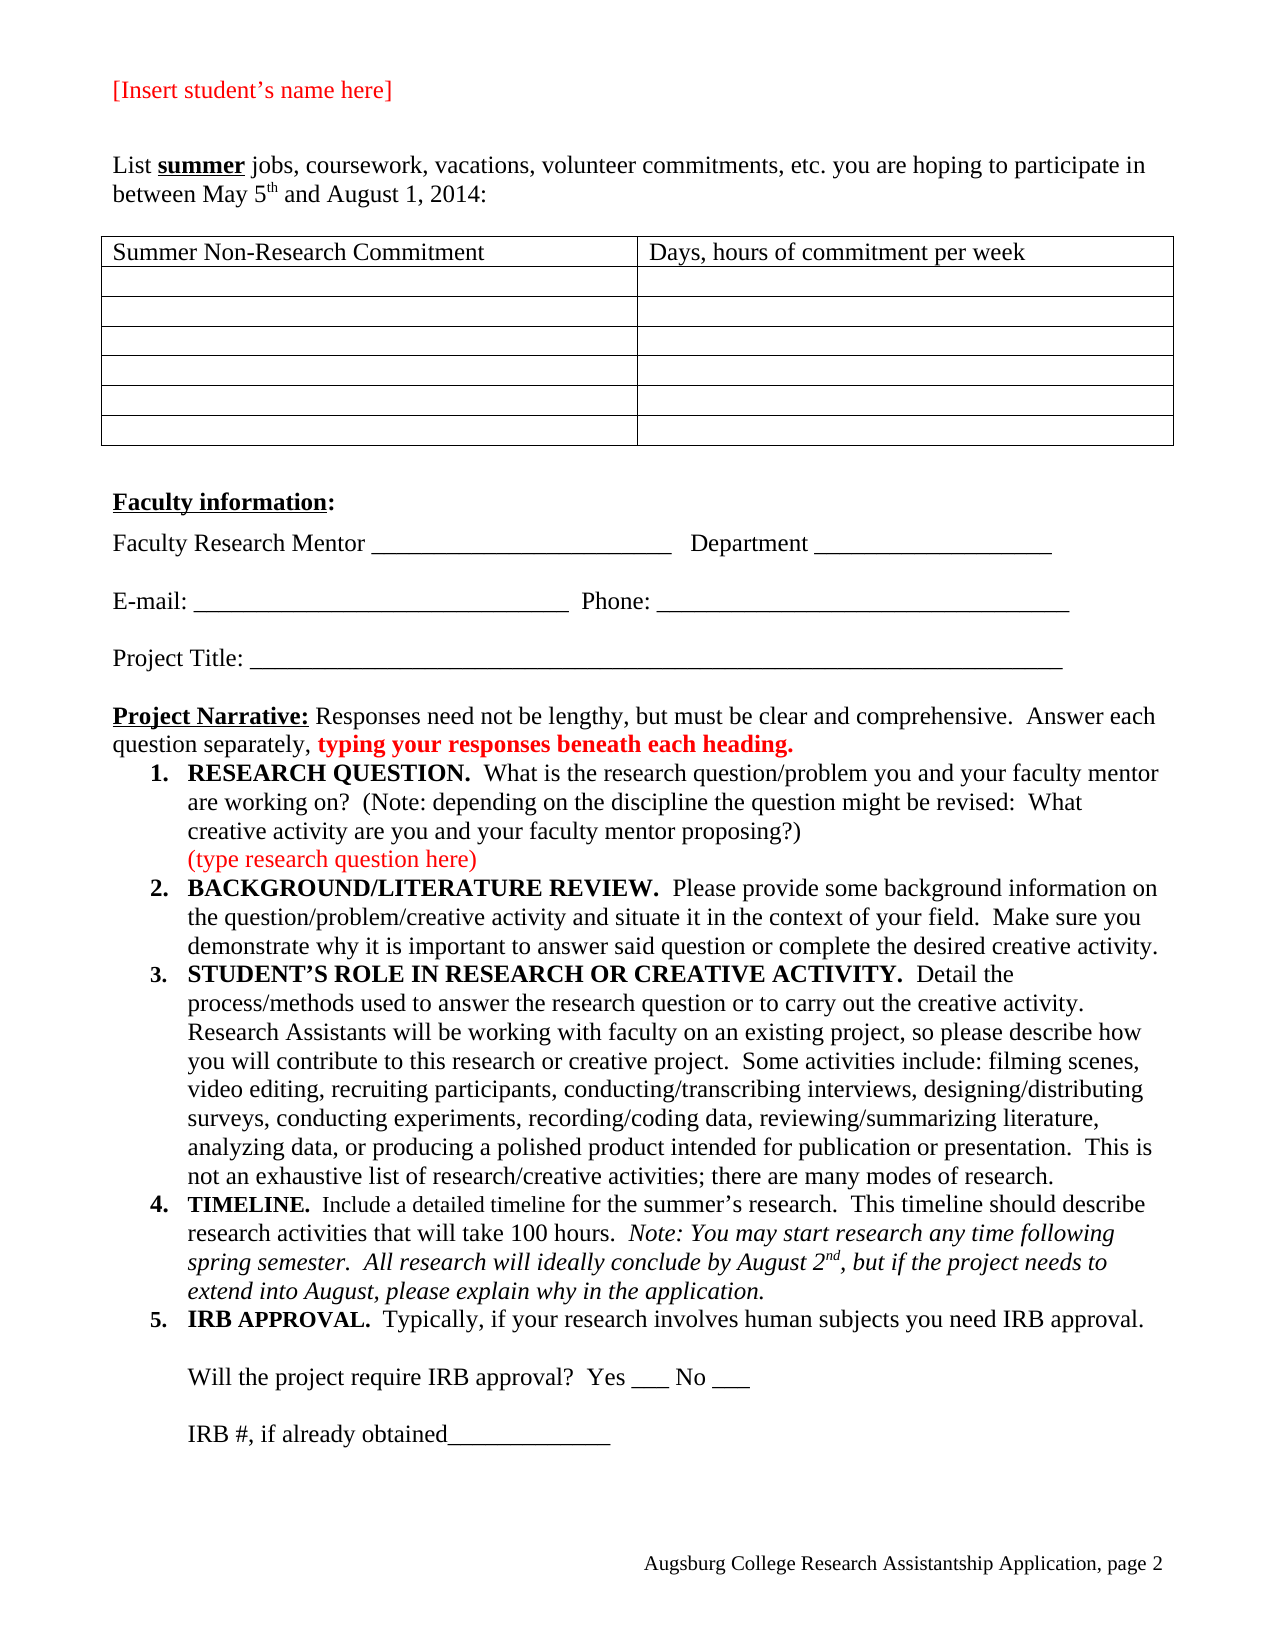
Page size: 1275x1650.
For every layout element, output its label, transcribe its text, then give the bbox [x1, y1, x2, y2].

table_cell [102, 386, 637, 415]
text Project Narrative: Responses need not be lengthy, but must be clear and comprehensive. Answer each question separately, typing your responses beneath each heading. [112, 701, 1162, 758]
table_cell [102, 267, 637, 296]
text (type research question here) [187, 844, 1162, 873]
table_cell [638, 416, 1173, 445]
table_header Summer Non-Research Commitment [102, 237, 637, 266]
text Faculty information: [112, 487, 1162, 516]
text Will the project require IRB approval? Yes ___ No ___ [187, 1362, 1162, 1391]
table_cell [638, 297, 1173, 326]
table_cell [102, 297, 637, 326]
text Faculty Research Mentor ________________________ Department ___________________ [112, 528, 1162, 557]
table_cell [102, 327, 637, 355]
text E-mail: ______________________________ Phone: _________________________________ [112, 586, 1162, 614]
table_cell [102, 356, 637, 385]
list STUDENT’S ROLE IN RESEARCH OR CREATIVE ACTIVITY. Detail the process/methods used to answer the research question or to carry out the creative activity. Research Assistants will be working with faculty on an existing project, so please describe how you will contribute to this research or creative project. Some activities include: filming scenes, video editing, recruiting participants, conducting/transcribing interviews, designing/distributing surveys, conducting experiments, recording/coding data, reviewing/summarizing literature, analyzing data, or producing a polished product intended for publication or presentation. This is not an exhaustive list of research/creative activities; there are many modes of research. [150, 959, 1162, 1189]
table_cell [638, 356, 1173, 385]
table_cell [102, 416, 637, 445]
text IRB #, if already obtained_____________ [187, 1419, 1162, 1448]
list BACKGROUND/LITERATURE REVIEW. Please provide some background information on the question/problem/creative activity and situate it in the context of your field. Make sure you demonstrate why it is important to answer said question or complete the desired creative activity. [150, 873, 1162, 959]
table_cell [638, 327, 1173, 355]
text Project Title: _________________________________________________________________ [112, 643, 1162, 672]
table_header Days, hours of commitment per week [638, 237, 1173, 266]
list TIMELINE. Include a detailed timeline for the summer’s research. This timeline should describe research activities that will take 100 hours. Note: You may start research any time following spring semester. All research will ideally conclude by August 2nd, but if the project needs to extend into August, please explain why in the application. [150, 1189, 1162, 1304]
text List summer jobs, coursework, vacations, volunteer commitments, etc. you are hoping to participate in between May 5th and August 1, 2014: [112, 150, 1162, 207]
table_cell [638, 267, 1173, 296]
list RESEARCH QUESTION. What is the research question/problem you and your faculty mentor are working on? (Note: depending on the discipline the question might be revised: What creative activity are you and your faculty mentor proposing?) [150, 758, 1162, 844]
table_cell [638, 386, 1173, 415]
list IRB APPROVAL. Typically, if your research involves human subjects you need IRB approval. [150, 1304, 1162, 1333]
